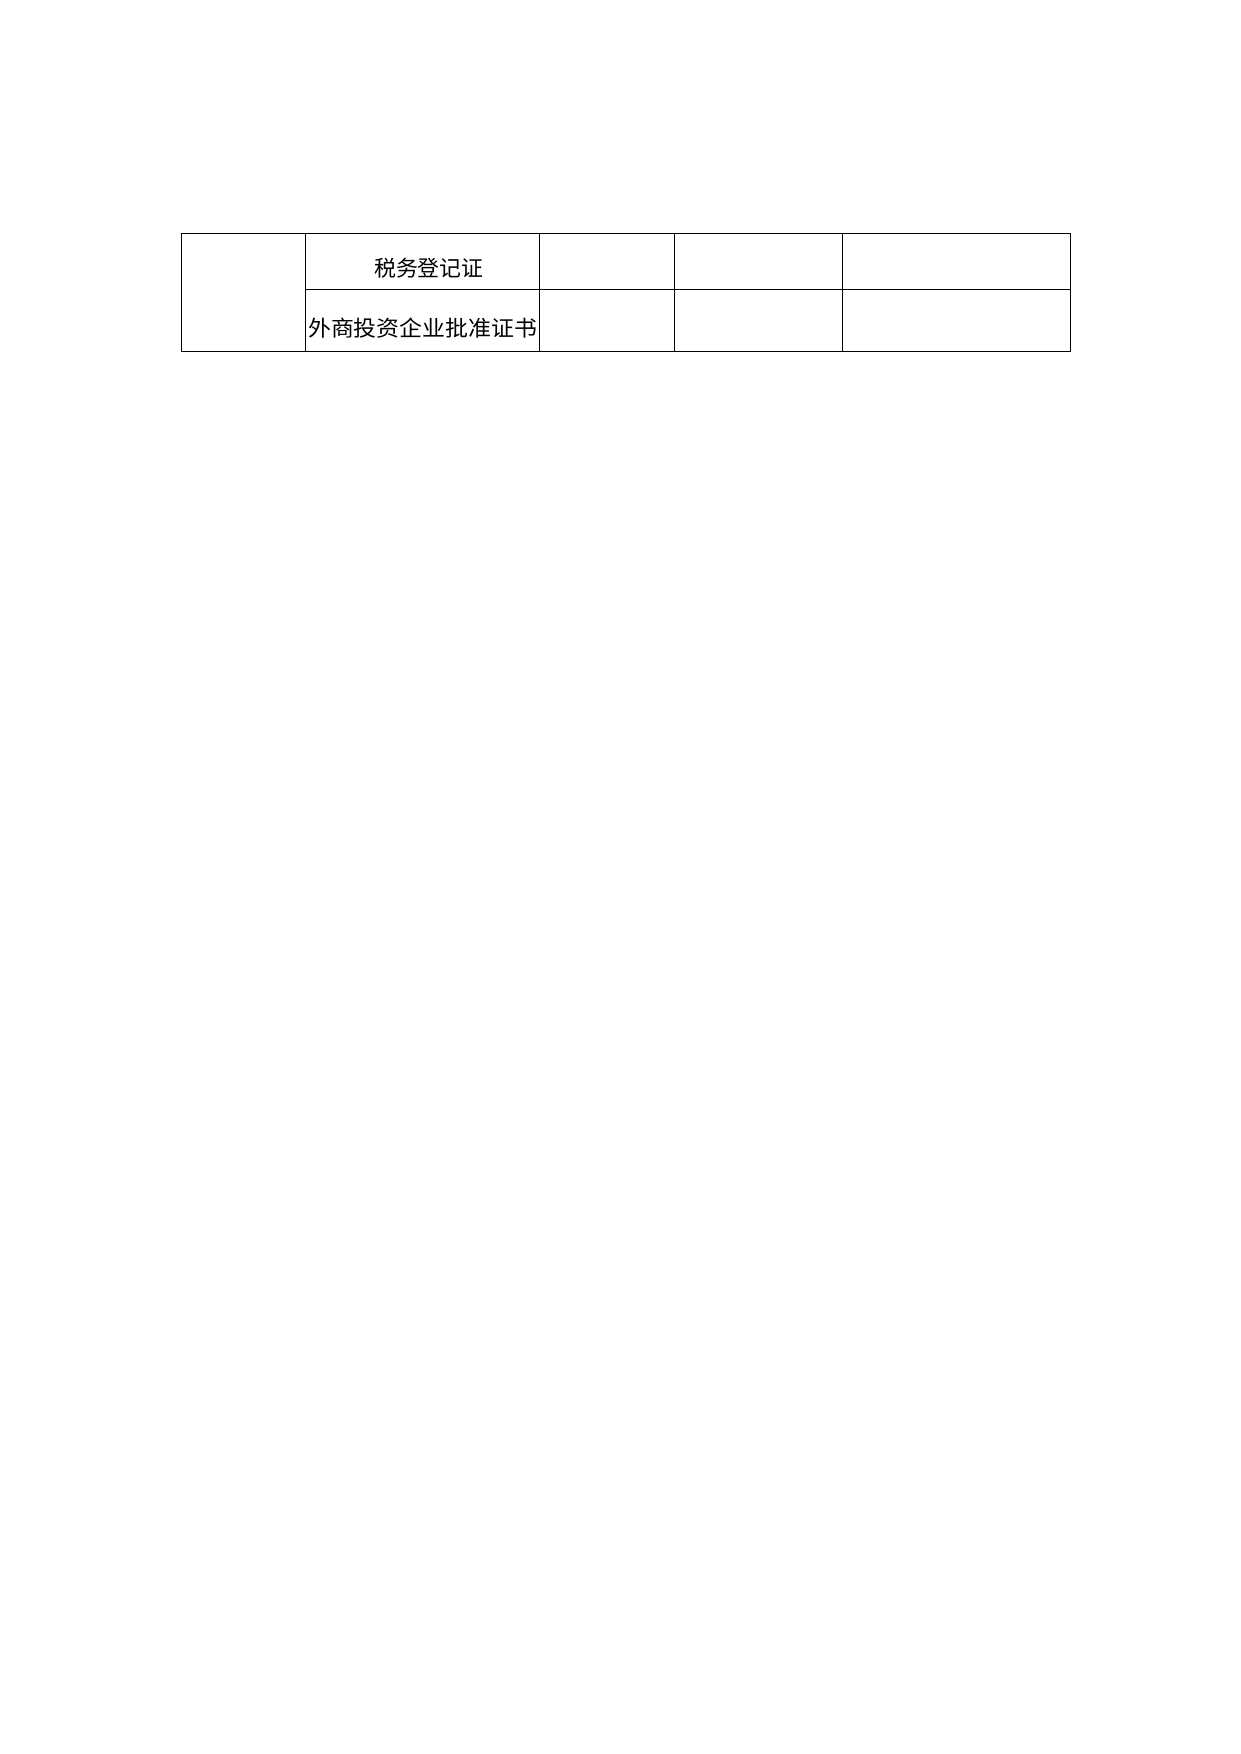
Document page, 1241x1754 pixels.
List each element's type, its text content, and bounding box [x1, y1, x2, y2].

table_cell [843, 234, 1070, 289]
table_cell 税务登记证 [306, 234, 539, 289]
table_cell [540, 234, 674, 289]
table_cell [843, 290, 1070, 351]
table_cell [675, 290, 842, 351]
table_cell [540, 290, 674, 351]
table_cell 外商投资企业批准证书 [306, 290, 539, 351]
table_cell [675, 234, 842, 289]
